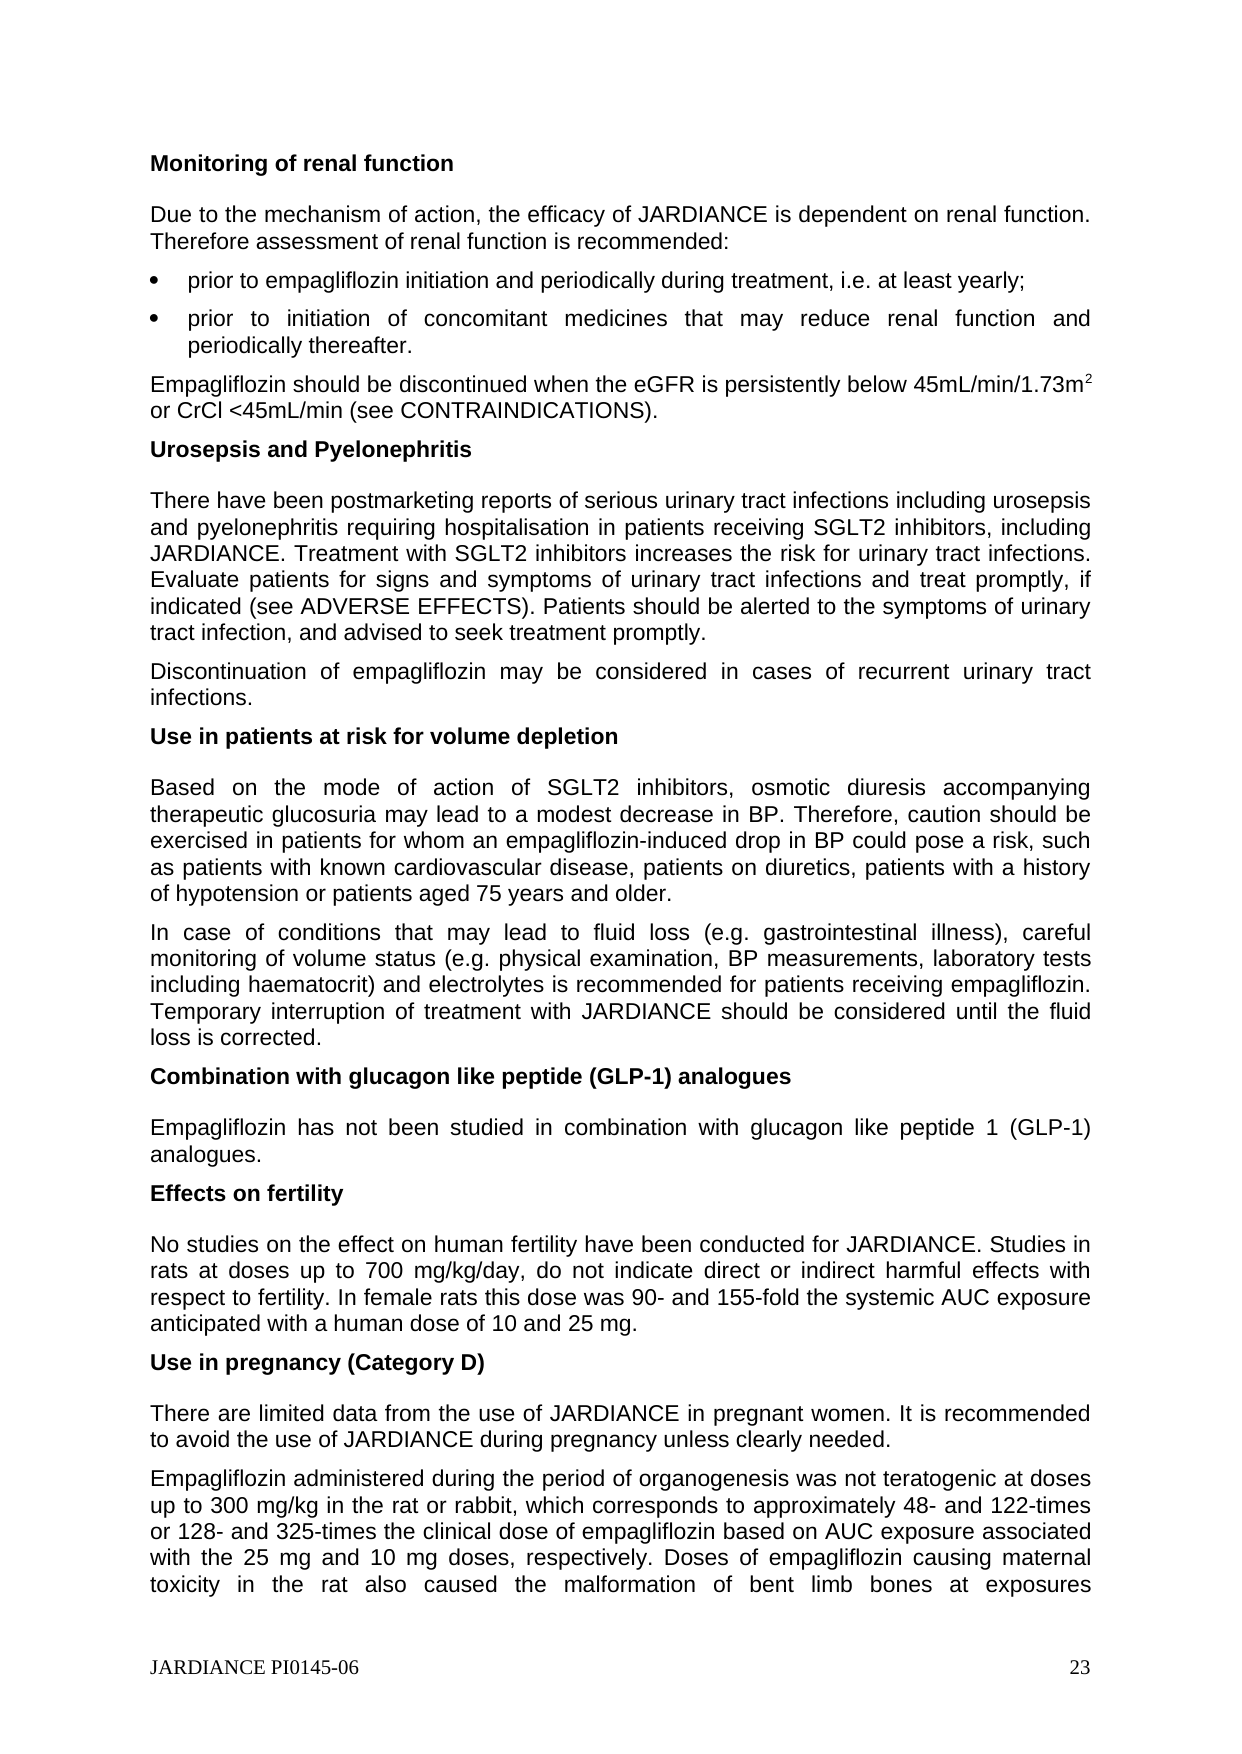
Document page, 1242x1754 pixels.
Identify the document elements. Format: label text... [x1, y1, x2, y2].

subtitle Combination with glucagon like peptide (GLP-1) analogues [150, 1063, 1092, 1089]
text Empagliflozin has not been studied in combination with glucagon like peptide 1 (GLP-1) analogues. [150, 1114, 1092, 1167]
text No studies on the effect on human fertility have been conducted for JARDIANCE. Studies in rats at doses up to 700 mg/kg/day, do not indicate direct or indirect harmful effects with respect to fertility. In female rats this dose was 90- and 155-fold the systemic AUC exposure anticipated with a human dose of 10 and 25 mg. [150, 1231, 1092, 1336]
text Based on the mode of action of SGLT2 inhibitors, osmotic diuresis accompanying therapeutic glucosuria may lead to a modest decrease in BP. Therefore, caution should be exercised in patients for whom an empagliflozin-induced drop in BP could pose a risk, such as patients with known cardiovascular disease, patients on diuretics, patients with a history of hypotension or patients aged 75 years and older. [150, 774, 1092, 906]
text In case of conditions that may lead to fluid loss (e.g. gastrointestinal illness), careful monitoring of volume status (e.g. physical examination, BP measurements, laboratory tests including haematocrit) and electrolytes is recommended for patients receiving empagliflozin. Temporary interruption of treatment with JARDIANCE should be considered until the fluid loss is corrected. [150, 919, 1092, 1050]
list prior to initiation of concomitant medicines that may reduce renal function and periodically thereafter. [150, 305, 1092, 358]
subtitle Use in pregnancy (Category D) [150, 1349, 1092, 1375]
text Discontinuation of empagliflozin may be considered in cases of recurrent urinary tract infections. [150, 658, 1092, 711]
list prior to empagliflozin initiation and periodically during treatment, i.e. at least yearly; [150, 267, 1092, 293]
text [150, 1465, 1092, 1597]
subtitle Use in patients at risk for volume depletion [150, 723, 1092, 749]
text Empagliflozin should be discontinued when the eGFR is persistently below 45mL/min/1.73m2 or CrCl <45mL/min (see CONTRAINDICATIONS). [150, 371, 1092, 423]
text There are limited data from the use of JARDIANCE in pregnant women. It is recommended to avoid the use of JARDIANCE during pregnancy unless clearly needed. [150, 1400, 1092, 1453]
subtitle Urosepsis and Pyelonephritis [150, 436, 1092, 462]
text Due to the mechanism of action, the efficacy of JARDIANCE is dependent on renal function. Therefore assessment of renal function is recommended: [150, 201, 1092, 254]
subtitle Monitoring of renal function [150, 150, 1092, 176]
text There have been postmarketing reports of serious urinary tract infections including urosepsis and pyelonephritis requiring hospitalisation in patients receiving SGLT2 inhibitors, including JARDIANCE. Treatment with SGLT2 inhibitors increases the risk for urinary tract infections. Evaluate patients for signs and symptoms of urinary tract infections and treat promptly, if indicated (see ADVERSE EFFECTS). Patients should be alerted to the symptoms of urinary tract infection, and advised to seek treatment promptly. [150, 487, 1092, 645]
subtitle Effects on fertility [150, 1179, 1092, 1206]
